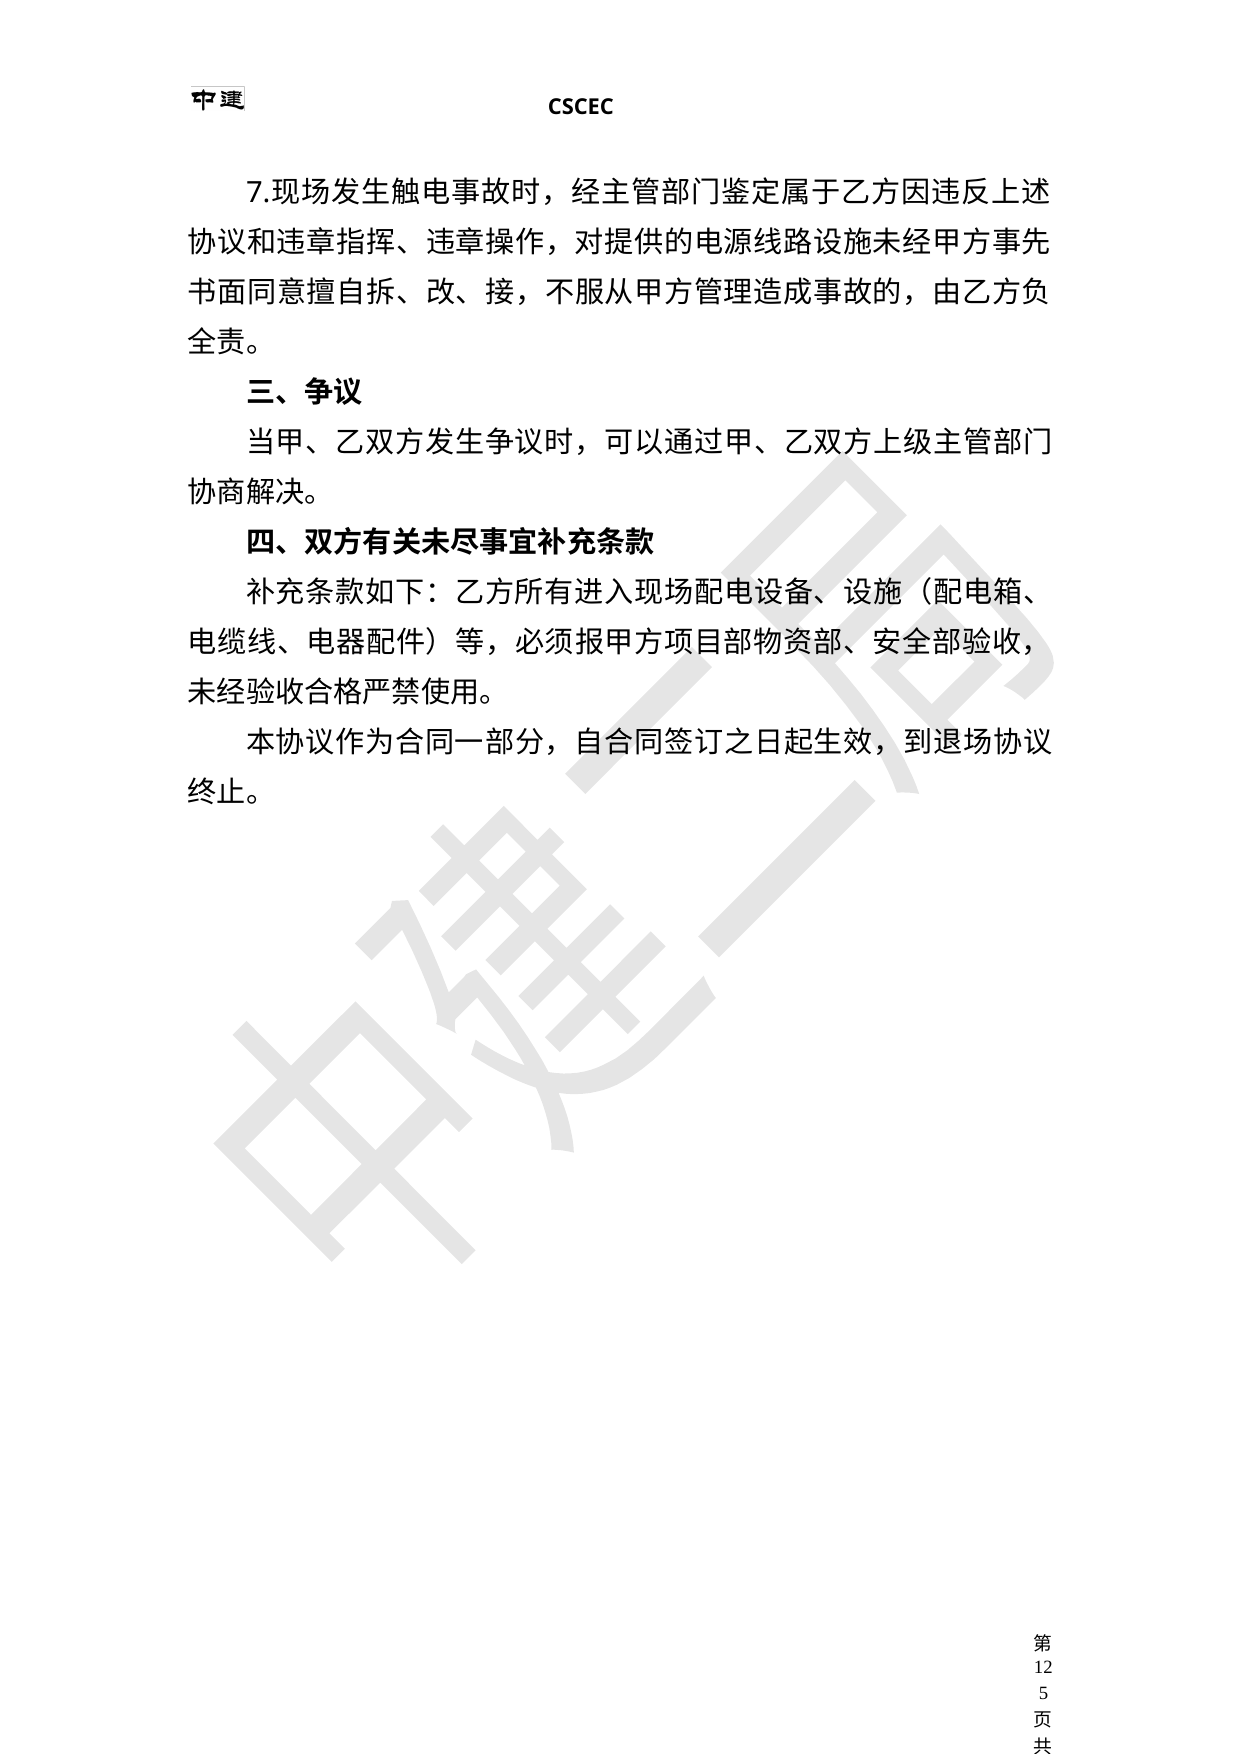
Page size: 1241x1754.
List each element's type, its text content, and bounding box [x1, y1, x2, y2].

text 7.现场发生触电事故时，经主管部门鉴定属于乙方因违反上述协议和违章指挥、违章操作，对提供的电源线路设施未经甲方事先书面同意擅自拆、改、接，不服从甲方管理造成事故的，由乙方负全责。 [187, 162, 1053, 362]
text 三、争议 [187, 362, 1053, 412]
text 本协议作为合同一部分，自合同签订之日起生效，到退场协议终止。 [187, 712, 1053, 812]
picture [188, 86, 251, 111]
text 补充条款如下：乙方所有进入现场配电设备、设施（配电箱、电缆线、电器配件）等，必须报甲方项目部物资部、安全部验收，未经验收合格严禁使用。 [187, 562, 1053, 712]
text 当甲、乙双方发生争议时，可以通过甲、乙双方上级主管部门协商解决。 [187, 412, 1053, 512]
text 四、双方有关未尽事宜补充条款 [187, 512, 1053, 562]
